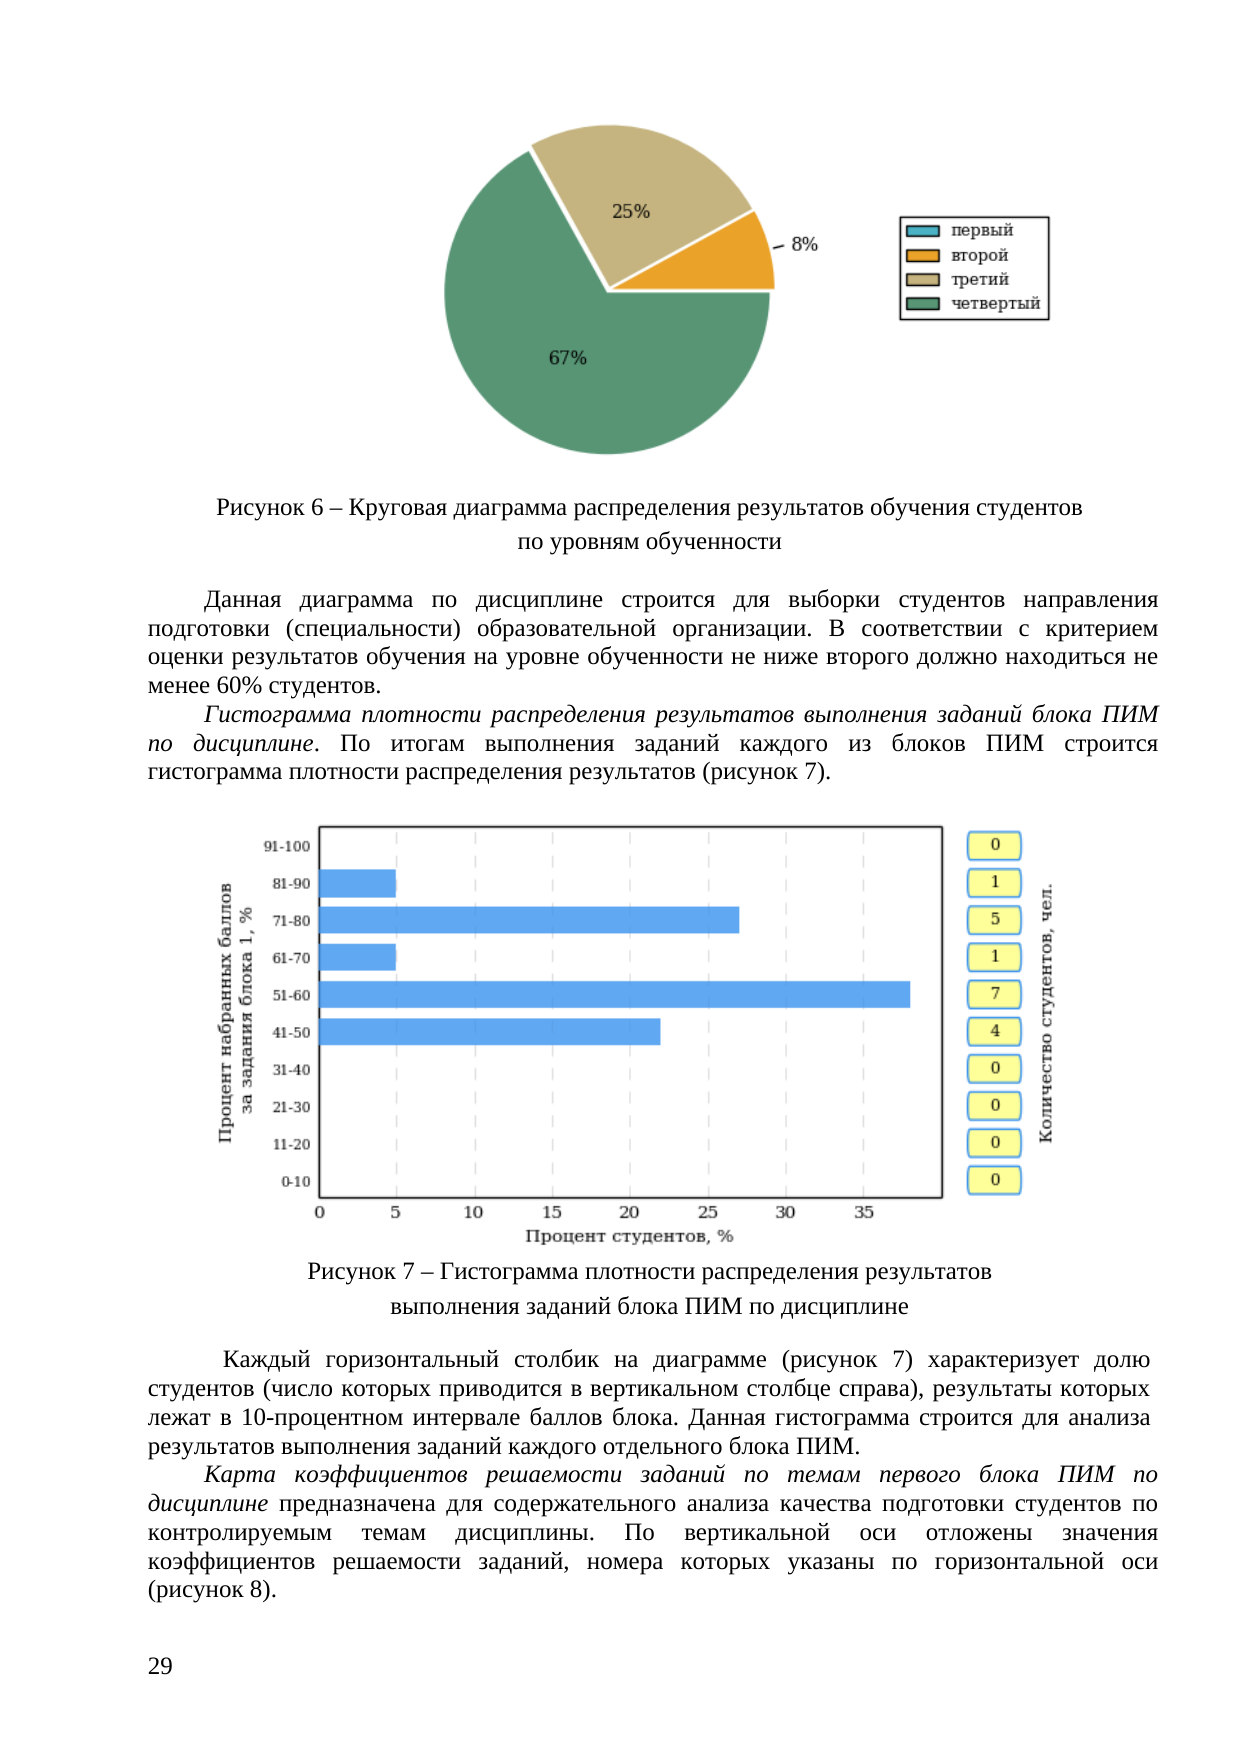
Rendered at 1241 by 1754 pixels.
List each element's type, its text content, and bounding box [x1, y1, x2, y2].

text Каждый горизонтальный столбик на диаграмме (рисунок 7) характеризует долю студентов (число которых приводится в вертикальном столбце справа), результаты которых лежат в 10-процентном интервале баллов блока. Данная гистограмма строится для анализа результатов выполнения заданий каждого отдельного блока ПИМ. [148, 1344, 1152, 1459]
text Карта коэффициентов решаемости заданий по темам первого блока ПИМ по дисциплине предназначена для содержательного анализа качества подготовки студентов по контролируемым темам дисциплины. По вертикальной оси отложены значения коэффициентов решаемости заданий, номера которых указаны по горизонтальной оси (рисунок 8). [148, 1459, 1159, 1603]
picture [243, 88, 1056, 492]
text Гистограмма плотности распределения результатов выполнения заданий блока ПИМ по дисциплине. По итогам выполнения заданий каждого из блоков ПИМ строится гистограмма плотности распределения результатов (рисунок 7). [148, 699, 1159, 785]
text Рисунок 7 – Гистограмма плотности распределения результатов выполнения заданий блока ПИМ по дисциплине [148, 1256, 1152, 1319]
picture [185, 804, 1074, 1257]
text Данная диаграмма по дисциплине строится для выборки студентов направления подготовки (специальности) образовательной организации. В соответствии с критерием оценки результатов обучения на уровне обученности не ниже второго должно находиться не менее 60% студентов. [148, 584, 1159, 699]
text Рисунок 6 – Круговая диаграмма распределения результатов обучения студентов по уровням обученности [148, 492, 1152, 555]
